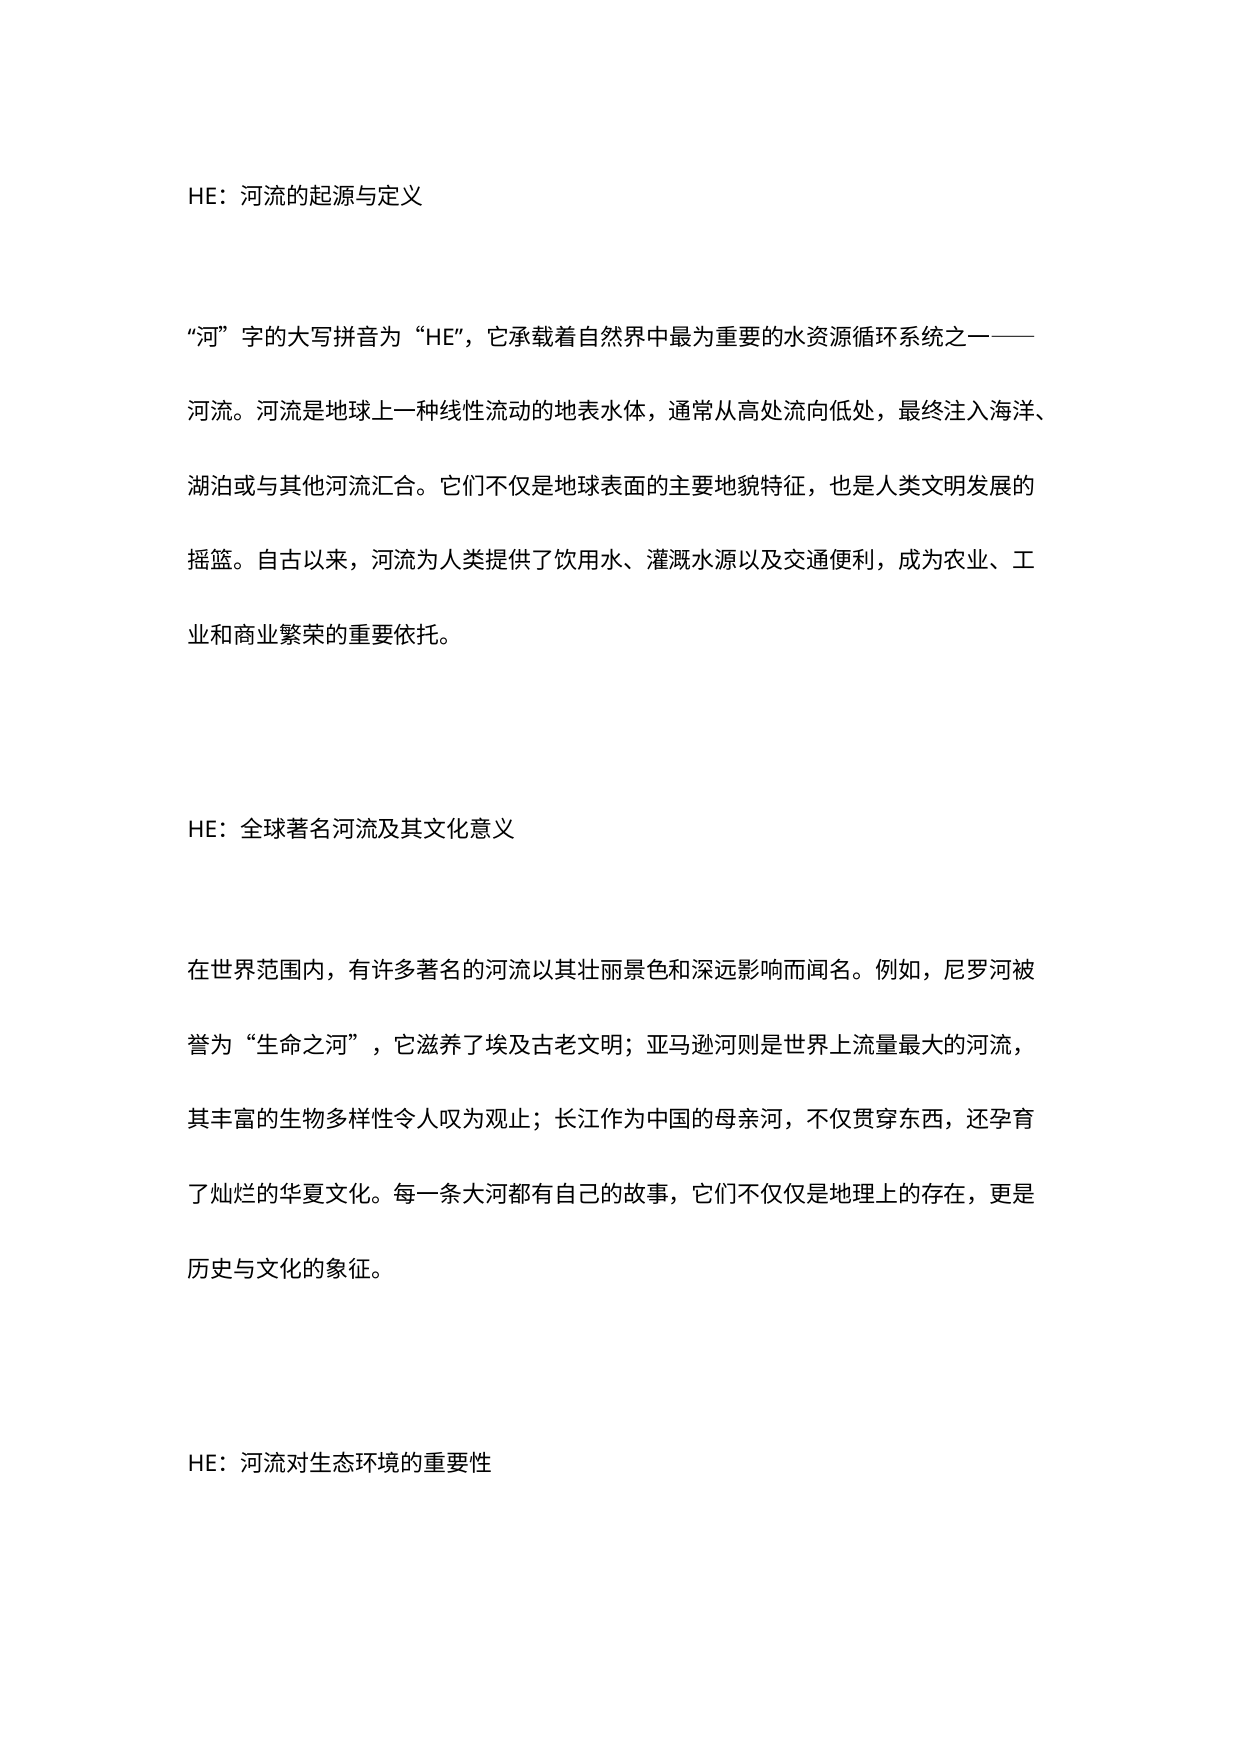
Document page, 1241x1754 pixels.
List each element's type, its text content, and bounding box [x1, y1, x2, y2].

text “河”字的大写拼音为“HE”，它承载着自然界中最为重要的水资源循环系统之一——河流。河流是地球上一种线性流动的地表水体，通常从高处流向低处，最终注入海洋、湖泊或与其他河流汇合。它们不仅是地球表面的主要地貌特征，也是人类文明发展的摇篮。自古以来，河流为人类提供了饮用水、灌溉水源以及交通便利，成为农业、工业和商业繁荣的重要依托。 [187, 302, 1053, 666]
text HE：全球著名河流及其文化意义 [187, 796, 1053, 861]
text 在世界范围内，有许多著名的河流以其壮丽景色和深远影响而闻名。例如，尼罗河被誉为“生命之河”，它滋养了埃及古老文明；亚马逊河则是世界上流量最大的河流，其丰富的生物多样性令人叹为观止；长江作为中国的母亲河，不仅贯穿东西，还孕育了灿烂的华夏文化。每一条大河都有自己的故事，它们不仅仅是地理上的存在，更是历史与文化的象征。 [187, 936, 1053, 1300]
text HE：河流对生态环境的重要性 [187, 1429, 1053, 1494]
text HE：河流的起源与定义 [187, 162, 1053, 227]
